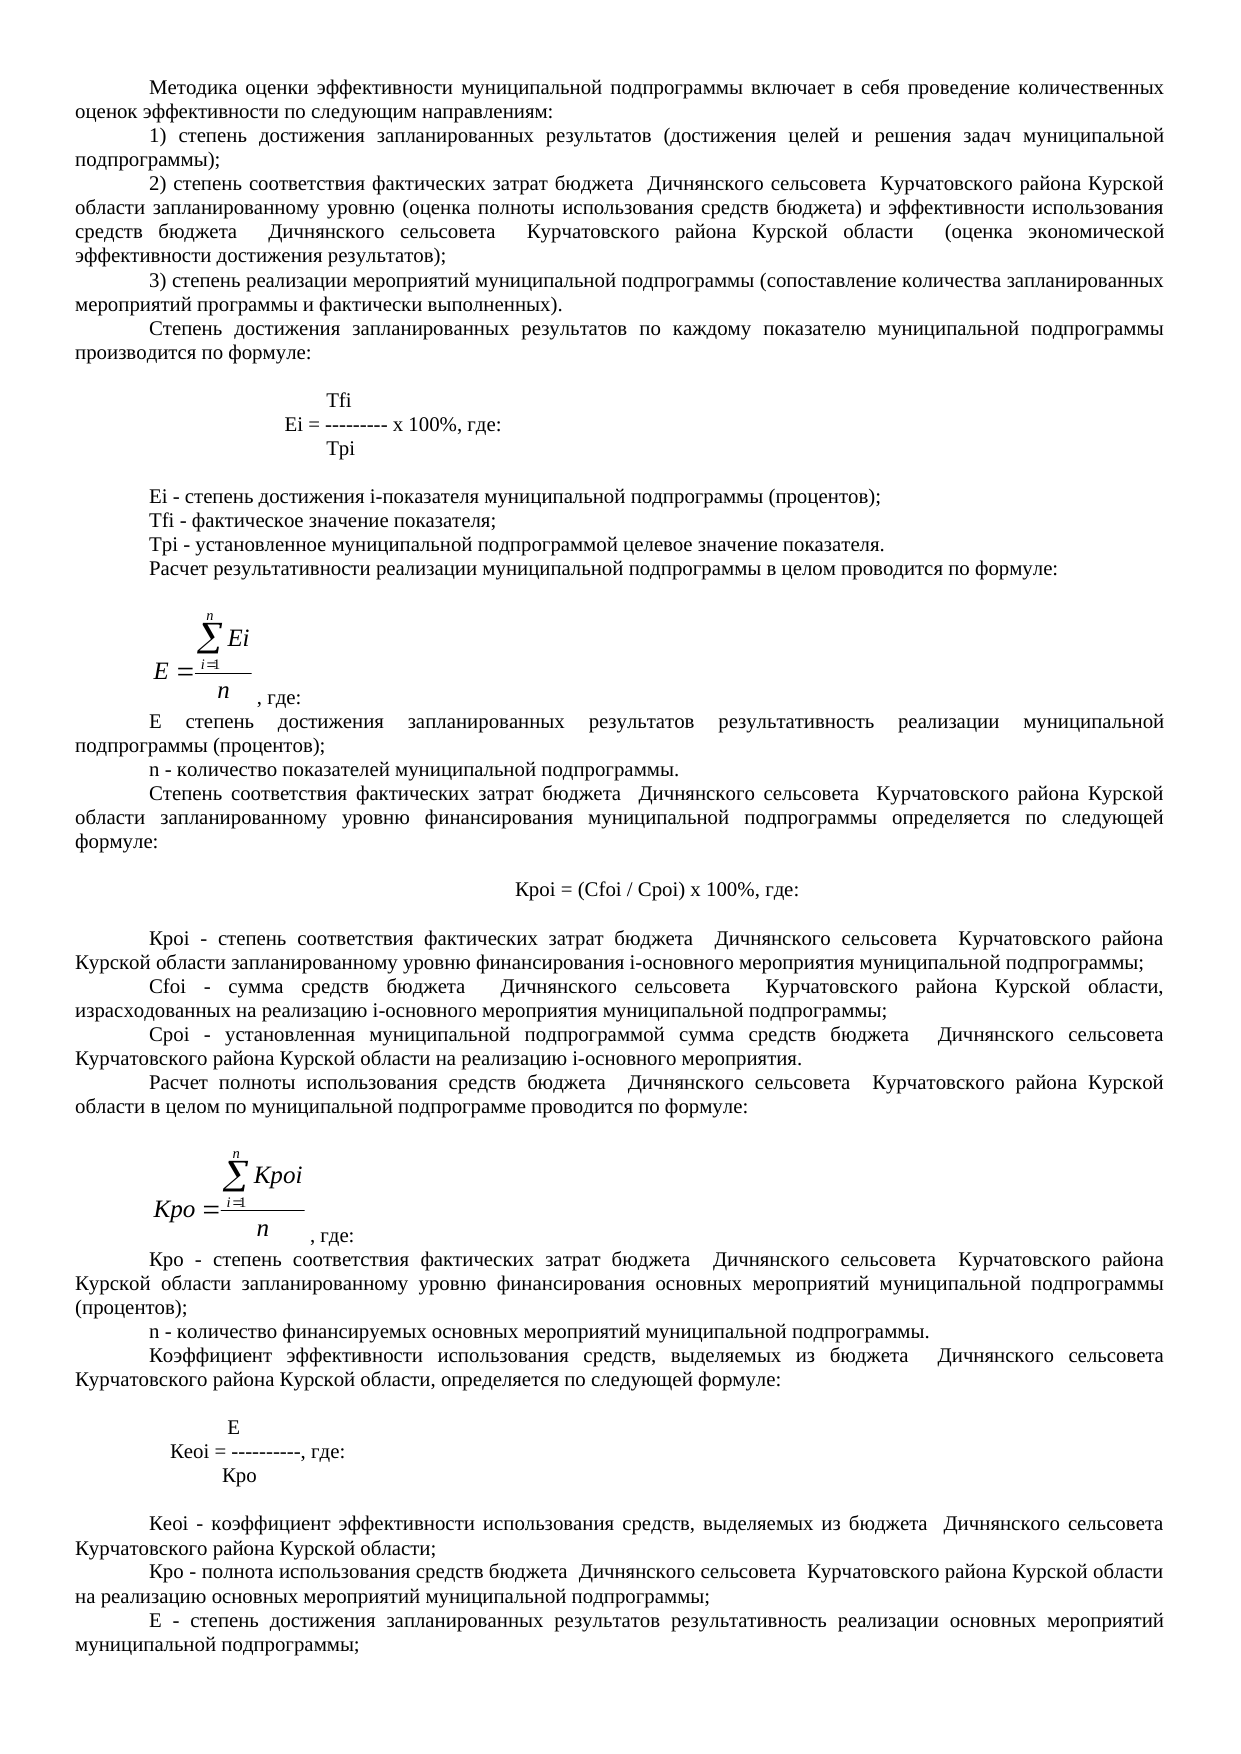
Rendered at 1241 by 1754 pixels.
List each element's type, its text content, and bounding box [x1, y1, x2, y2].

text Еi = --------- x 100%, где: [75, 412, 1165, 436]
text Кpoi - степень соответствия фактических затрат бюджета Дичнянского сельсовета Курчатовского района Курской области запланированному уровню финансирования i-основного мероприятия муниципальной подпрограммы; [75, 926, 1165, 974]
text Тfi [75, 388, 1165, 412]
text Тfi - фактическое значение показателя; [75, 508, 1165, 532]
text Расчет результативности реализации муниципальной подпрограммы в целом проводится по формуле: [75, 556, 1165, 580]
text Кpoi = (Сfoi / Сpoi) x 100%, где: [75, 877, 1165, 901]
text 3) степень реализации мероприятий муниципальной подпрограммы (сопоставление количества запланированных мероприятий программы и фактически выполненных). [75, 267, 1165, 316]
text Кро - степень соответствия фактических затрат бюджета Дичнянского сельсовета Курчатовского района Курской области запланированному уровню финансирования основных мероприятий муниципальной подпрограммы (процентов); [75, 1247, 1165, 1319]
text Сfoi - сумма средств бюджета Дичнянского сельсовета Курчатовского района Курской области, израсходованных на реализацию i-основного мероприятия муниципальной подпрограммы; [75, 974, 1165, 1022]
text Е [75, 1415, 1165, 1439]
text Тpi [75, 436, 1165, 460]
text 2) степень соответствия фактических затрат бюджета Дичнянского сельсовета Курчатовского района Курской области запланированному уровню (оценка полноты использования средств бюджета) и эффективности использования средств бюджета Дичнянского сельсовета Курчатовского района Курской области (оценка экономической эффективности достижения результатов); [75, 171, 1165, 267]
text Кро [75, 1463, 1165, 1487]
text Кро - полнота использования средств бюджета Дичнянского сельсовета Курчатовского района Курской области на реализацию основных мероприятий муниципальной подпрограммы; [75, 1559, 1165, 1608]
text , где: [75, 604, 1165, 709]
text Методика оценки эффективности муниципальной подпрограммы включает в себя проведение количественных оценок эффективности по следующим направлениям: [75, 75, 1165, 123]
text Кеоi - коэффициент эффективности использования средств, выделяемых из бюджета Дичнянского сельсовета Курчатовского района Курской области; [75, 1511, 1165, 1559]
text Е степень достижения запланированных результатов результативность реализации муниципальной подпрограммы (процентов); [75, 709, 1165, 757]
text , где: [75, 1142, 1165, 1247]
text Коэффициент эффективности использования средств, выделяемых из бюджета Дичнянского сельсовета Курчатовского района Курской области, определяется по следующей формуле: [75, 1343, 1165, 1391]
text Кеоi = ----------, где: [75, 1439, 1165, 1463]
text Тpi - установленное муниципальной подпрограммой целевое значение показателя. [75, 532, 1165, 556]
text Расчет полноты использования средств бюджета Дичнянского сельсовета Курчатовского района Курской области в целом по муниципальной подпрограмме проводится по формуле: [75, 1070, 1165, 1118]
text Еi - степень достижения i-показателя муниципальной подпрограммы (процентов); [75, 484, 1165, 508]
text Сpoi - установленная муниципальной подпрограммой сумма средств бюджета Дичнянского сельсовета Курчатовского района Курской области на реализацию i-основного мероприятия. [75, 1022, 1165, 1070]
text 1) степень достижения запланированных результатов (достижения целей и решения задач муниципальной подпрограммы); [75, 123, 1165, 171]
text n - количество показателей муниципальной подпрограммы. [75, 757, 1165, 781]
text Е - степень достижения запланированных результатов результативность реализации основных мероприятий муниципальной подпрограммы; [75, 1608, 1165, 1656]
text n - количество финансируемых основных мероприятий муниципальной подпрограммы. [75, 1319, 1165, 1343]
text Степень достижения запланированных результатов по каждому показателю муниципальной подпрограммы производится по формуле: [75, 316, 1165, 364]
text Степень соответствия фактических затрат бюджета Дичнянского сельсовета Курчатовского района Курской области запланированному уровню финансирования муниципальной подпрограммы определяется по следующей формуле: [75, 781, 1165, 853]
